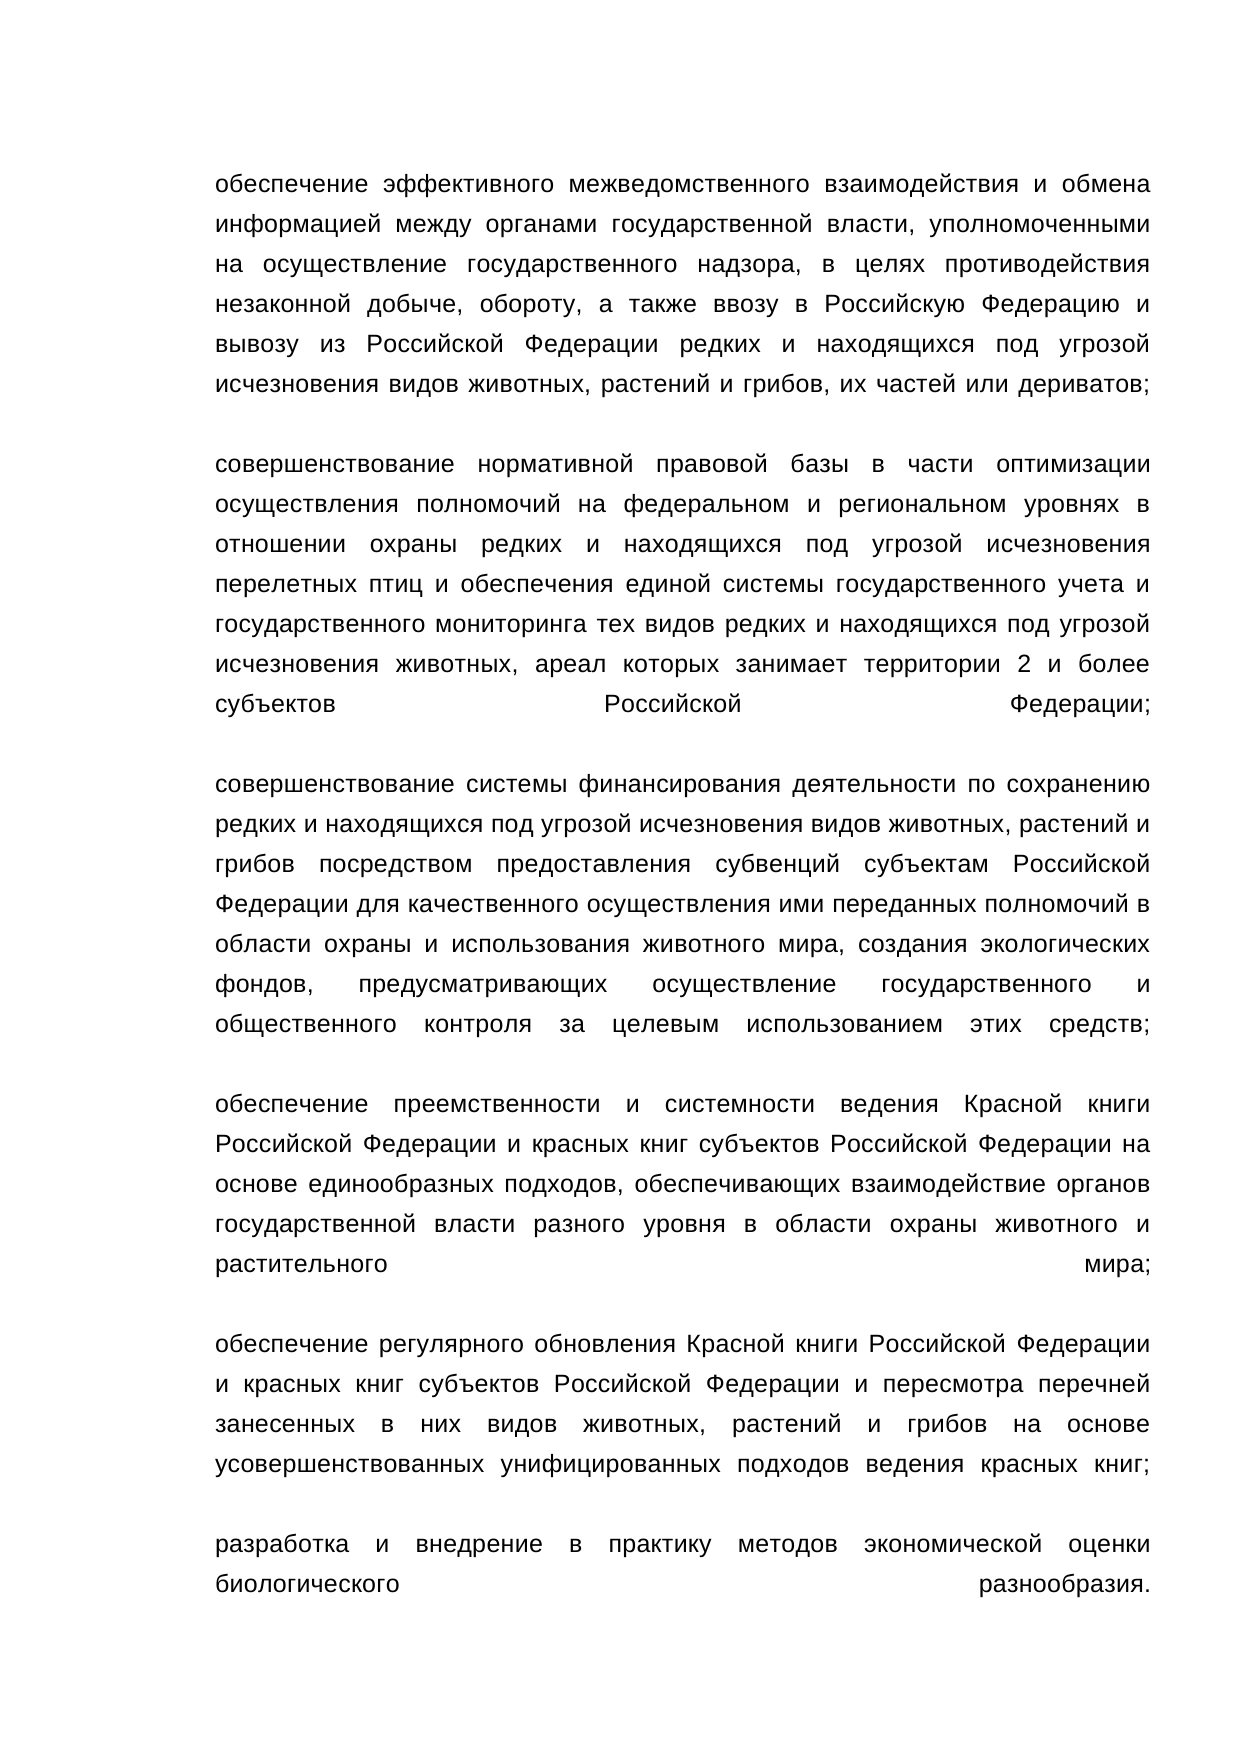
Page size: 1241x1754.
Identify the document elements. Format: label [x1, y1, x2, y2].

text [215, 118, 1152, 1598]
